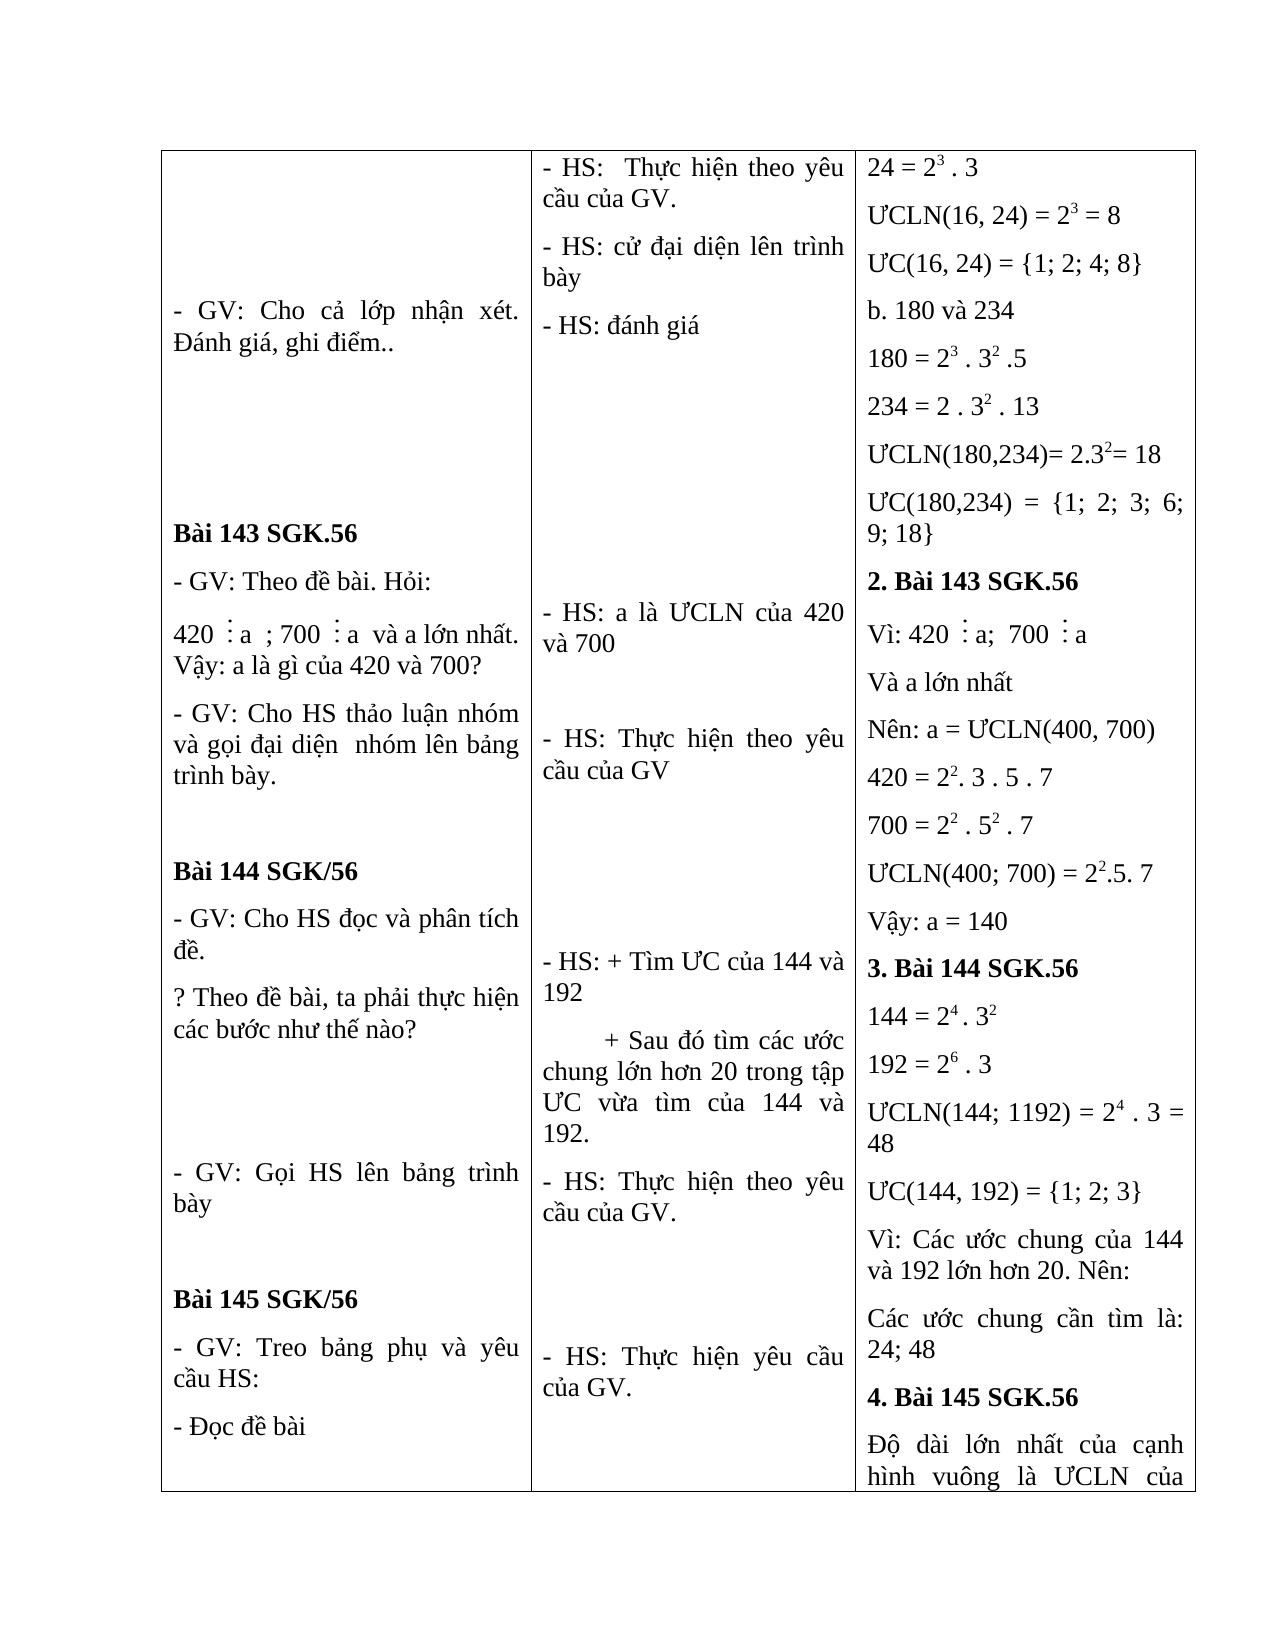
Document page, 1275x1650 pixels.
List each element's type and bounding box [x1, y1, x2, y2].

table_cell [162, 151, 531, 1491]
table_cell [856, 151, 1195, 1491]
table_cell [532, 151, 855, 1491]
